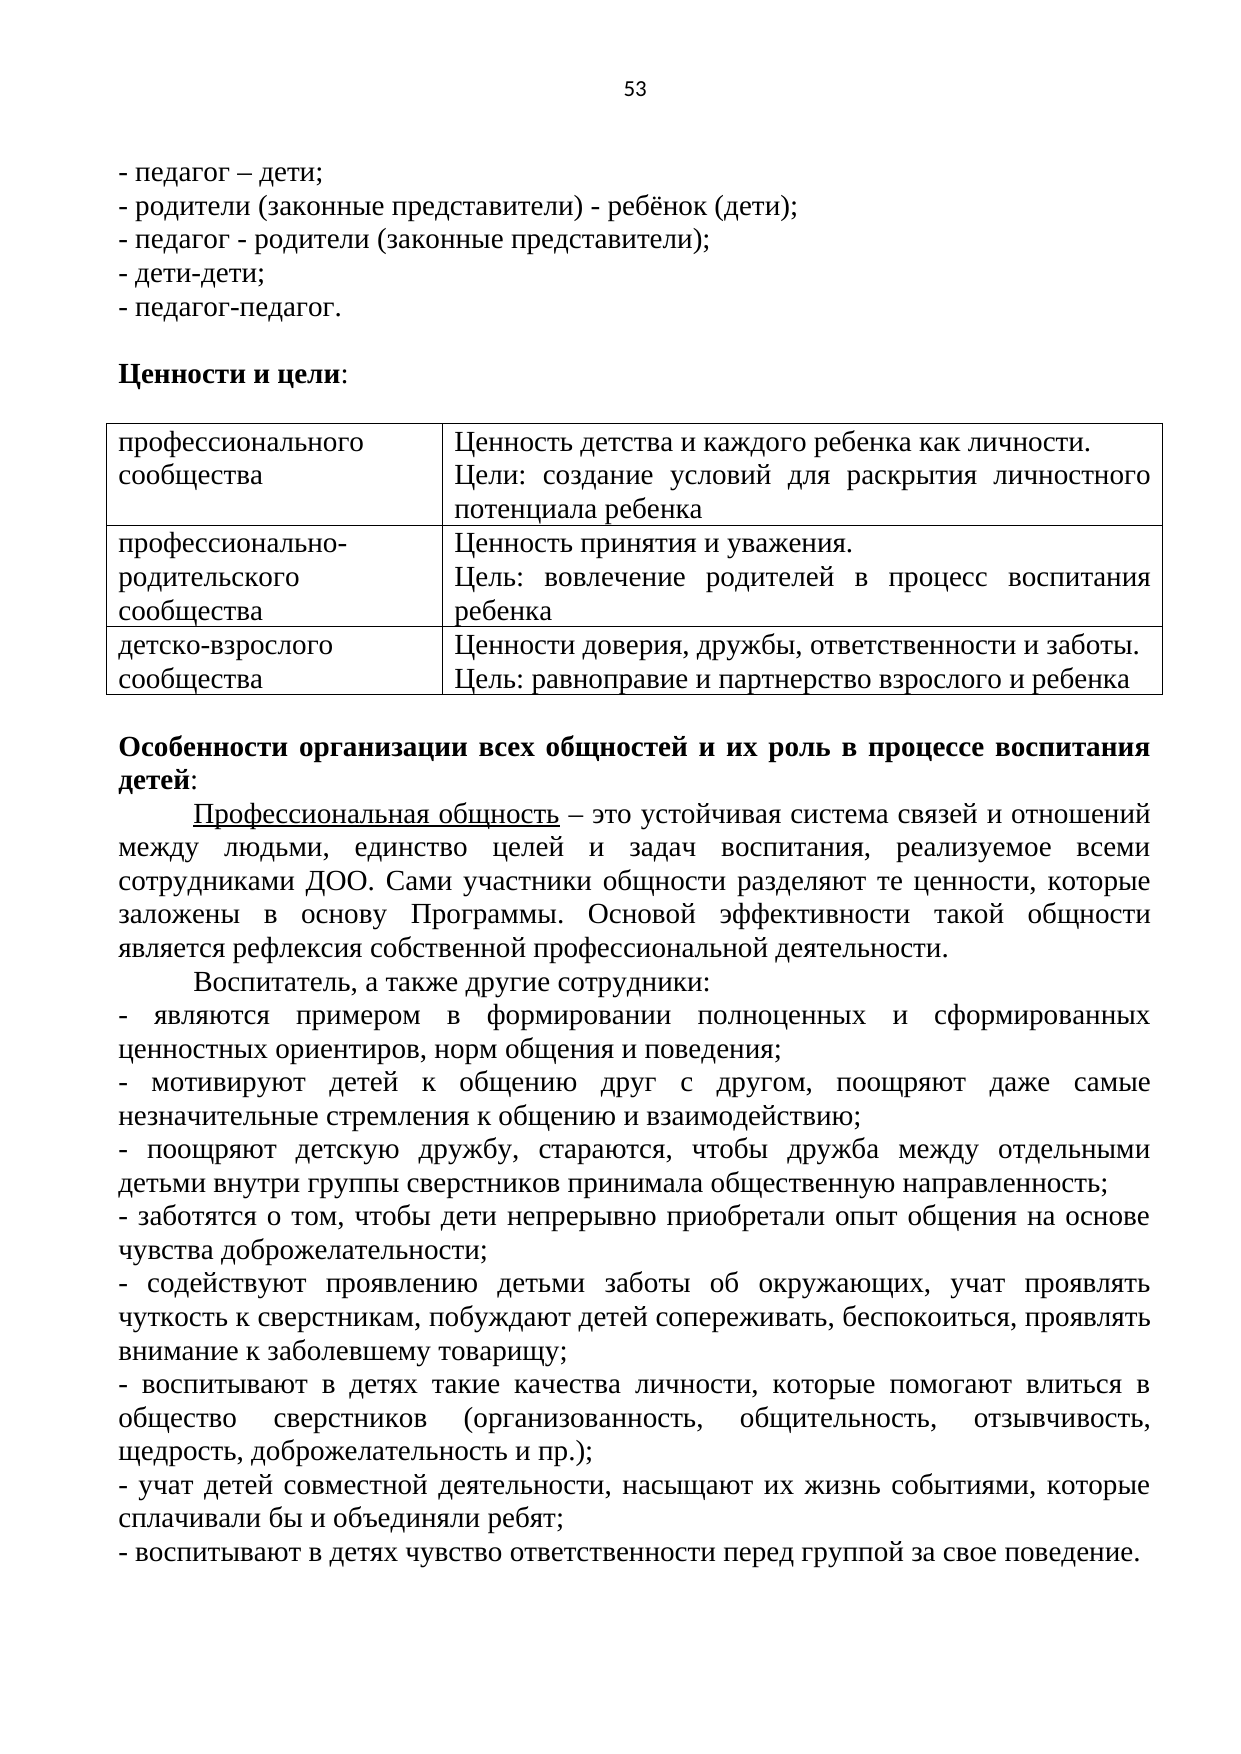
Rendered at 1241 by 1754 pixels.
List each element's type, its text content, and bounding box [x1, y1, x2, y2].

table_cell детско-взрослого сообщества [107, 627, 442, 694]
text Особенности организации всех общностей и их роль в процессе воспитания детей: [118, 729, 1152, 796]
text - педагог-педагог. [118, 289, 1152, 322]
text - содействуют проявлению детьми заботы об окружающих, учат проявлять чуткость к сверстникам, побуждают детей сопереживать, беспокоиться, проявлять внимание к заболевшему товарищу; [118, 1266, 1152, 1366]
text - педагог – дети; [118, 154, 1152, 188]
text - мотивируют детей к общению друг с другом, поощряют даже самые незначительные стремления к общению и взаимодействию; [118, 1064, 1152, 1131]
text - родители (законные представители) - ребёнок (дети); [118, 188, 1152, 222]
text - учат детей совместной деятельности, насыщают их жизнь событиями, которые сплачивали бы и объединяли ребят; [118, 1467, 1152, 1534]
table_header Ценность детства и каждого ребенка как личности. Цели: создание условий для раскрытия личностного потенциала ребенка [443, 424, 1162, 524]
text - являются примером в формировании полноценных и сформированных ценностных ориентиров, норм общения и поведения; [118, 997, 1152, 1064]
text - поощряют детскую дружбу, стараются, чтобы дружба между отдельными детьми внутри группы сверстников принимала общественную направленность; [118, 1131, 1152, 1198]
text Воспитатель, а также другие сотрудники: [118, 964, 1152, 997]
text Профессиональная общность – это устойчивая система связей и отношений между людьми, единство целей и задач воспитания, реализуемое всеми сотрудниками ДОО. Сами участники общности разделяют те ценности, которые заложены в основу Программы. Основой эффективности такой общности является рефлексия собственной профессиональной деятельности. [118, 796, 1152, 964]
text - дети-дети; [118, 255, 1152, 289]
table_cell профессионально- родительского сообщества [107, 526, 442, 626]
table_header профессионального сообщества [107, 424, 442, 524]
text - воспитывают в детях такие качества личности, которые помогают влиться в общество сверстников (организованность, общительность, отзывчивость, щедрость, доброжелательность и пр.); [118, 1366, 1152, 1467]
text - педагог - родители (законные представители); [118, 222, 1152, 255]
text - заботятся о том, чтобы дети непрерывно приобретали опыт общения на основе чувства доброжелательности; [118, 1198, 1152, 1266]
text - воспитывают в детях чувство ответственности перед группой за свое поведение. [118, 1534, 1152, 1567]
text Ценности и цели: [118, 356, 1152, 389]
table_cell Ценность принятия и уважения. Цель: вовлечение родителей в процесс воспитания ребенка [443, 526, 1162, 626]
table_cell Ценности доверия, дружбы, ответственности и заботы. Цель: равноправие и партнерство взрослого и ребенка [443, 627, 1162, 694]
